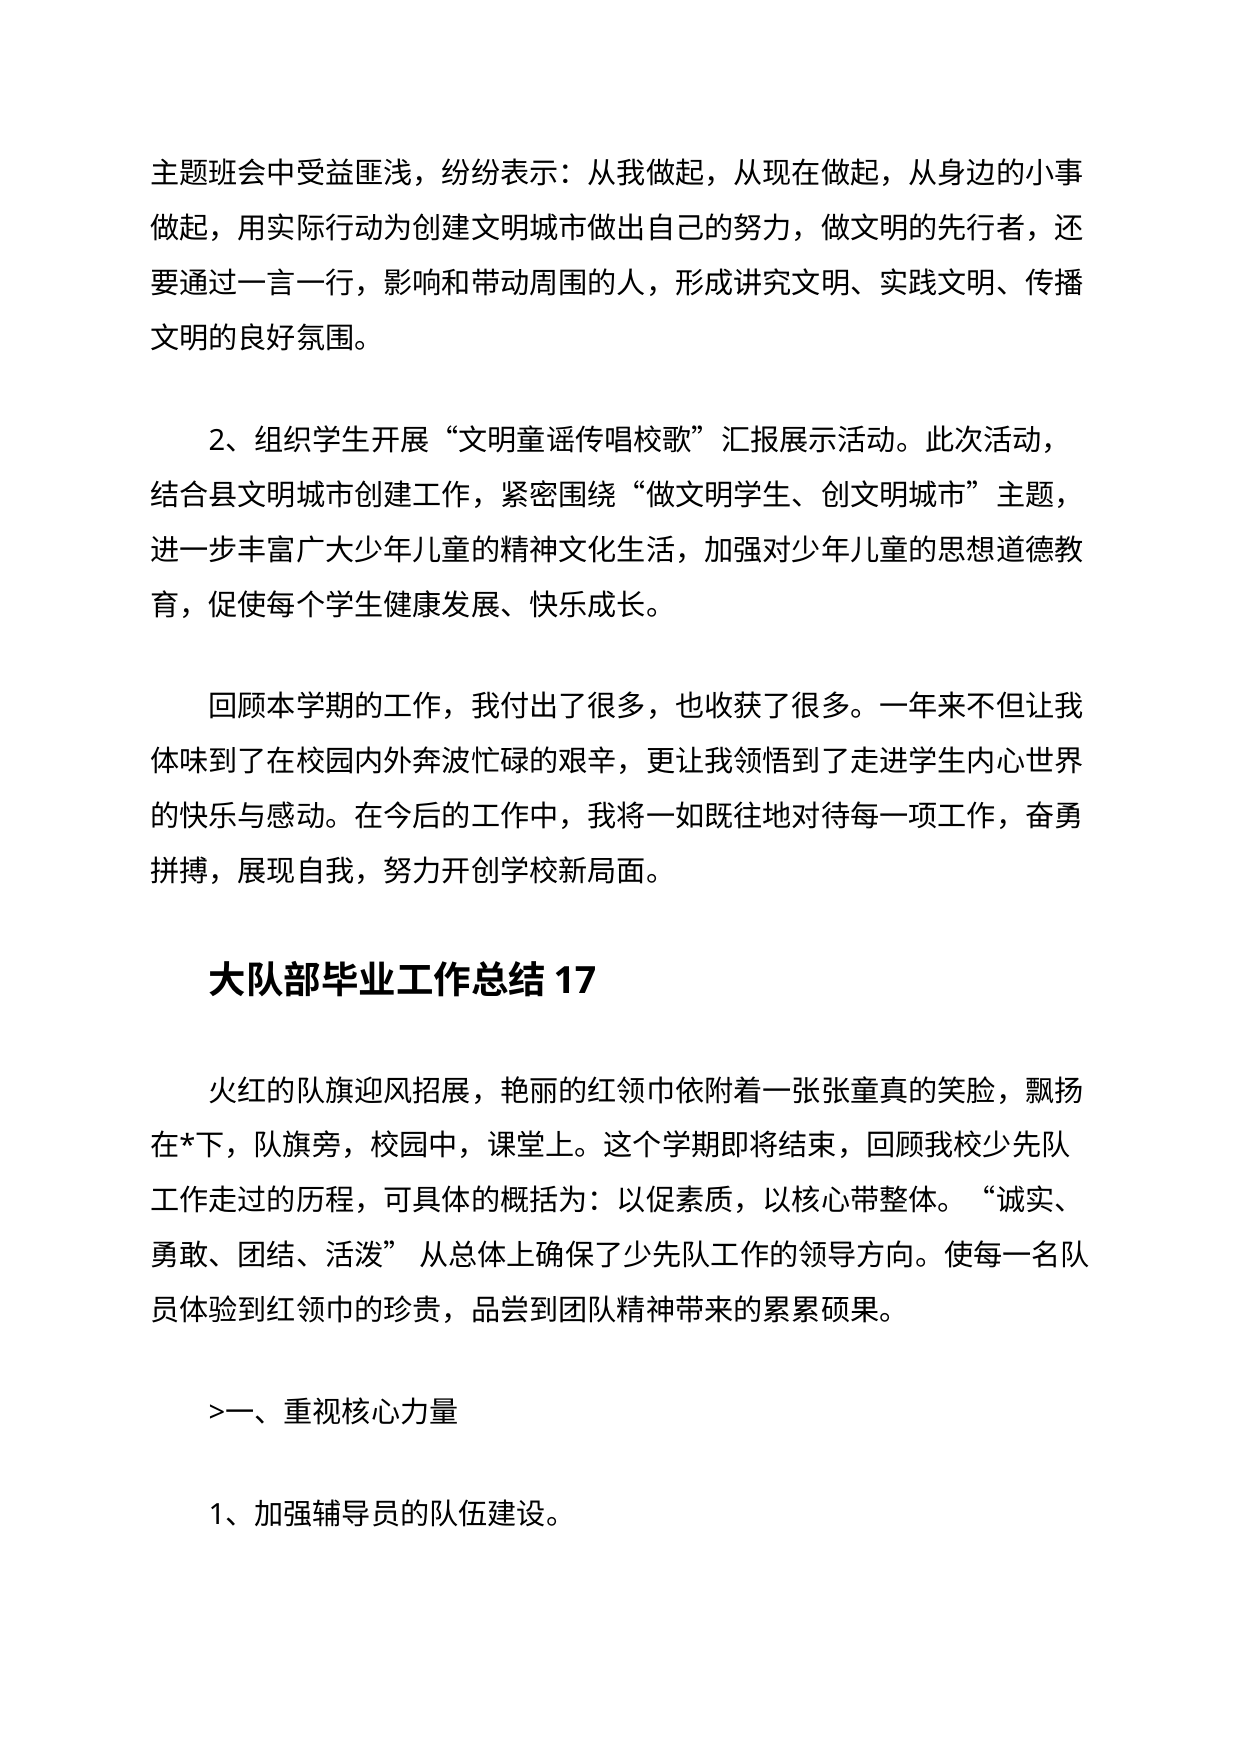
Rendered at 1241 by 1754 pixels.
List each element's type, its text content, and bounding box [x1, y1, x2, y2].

text 火红的队旗迎风招展，艳丽的红领巾依附着一张张童真的笑脸，飘扬在*下，队旗旁，校园中，课堂上。这个学期即将结束，回顾我校少先队工作走过的历程，可具体的概括为：以促素质，以核心带整体。“诚实、勇敢、团结、活泼” 从总体上确保了少先队工作的领导方向。使每一名队员体验到红领巾的珍贵，品尝到团队精神带来的累累硕果。 [150, 1067, 1090, 1329]
text >一、重视核心力量 [150, 1388, 1090, 1431]
text 回顾本学期的工作，我付出了很多，也收获了很多。一年来不但让我体味到了在校园内外奔波忙碌的艰辛，更让我领悟到了走进学生内心世界的快乐与感动。在今后的工作中，我将一如既往地对待每一项工作，奋勇拼搏，展现自我，努力开创学校新局面。 [150, 683, 1090, 890]
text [150, 150, 1090, 357]
text 大队部毕业工作总结17 [150, 949, 1090, 1004]
text 2、组织学生开展“文明童谣传唱校歌”汇报展示活动。此次活动，结合县文明城市创建工作，紧密围绕“做文明学生、创文明城市”主题，进一步丰富广大少年儿童的精神文化生活，加强对少年儿童的思想道德教育，促使每个学生健康发展、快乐成长。 [150, 416, 1090, 623]
text 1、加强辅导员的队伍建设。 [150, 1491, 1090, 1533]
